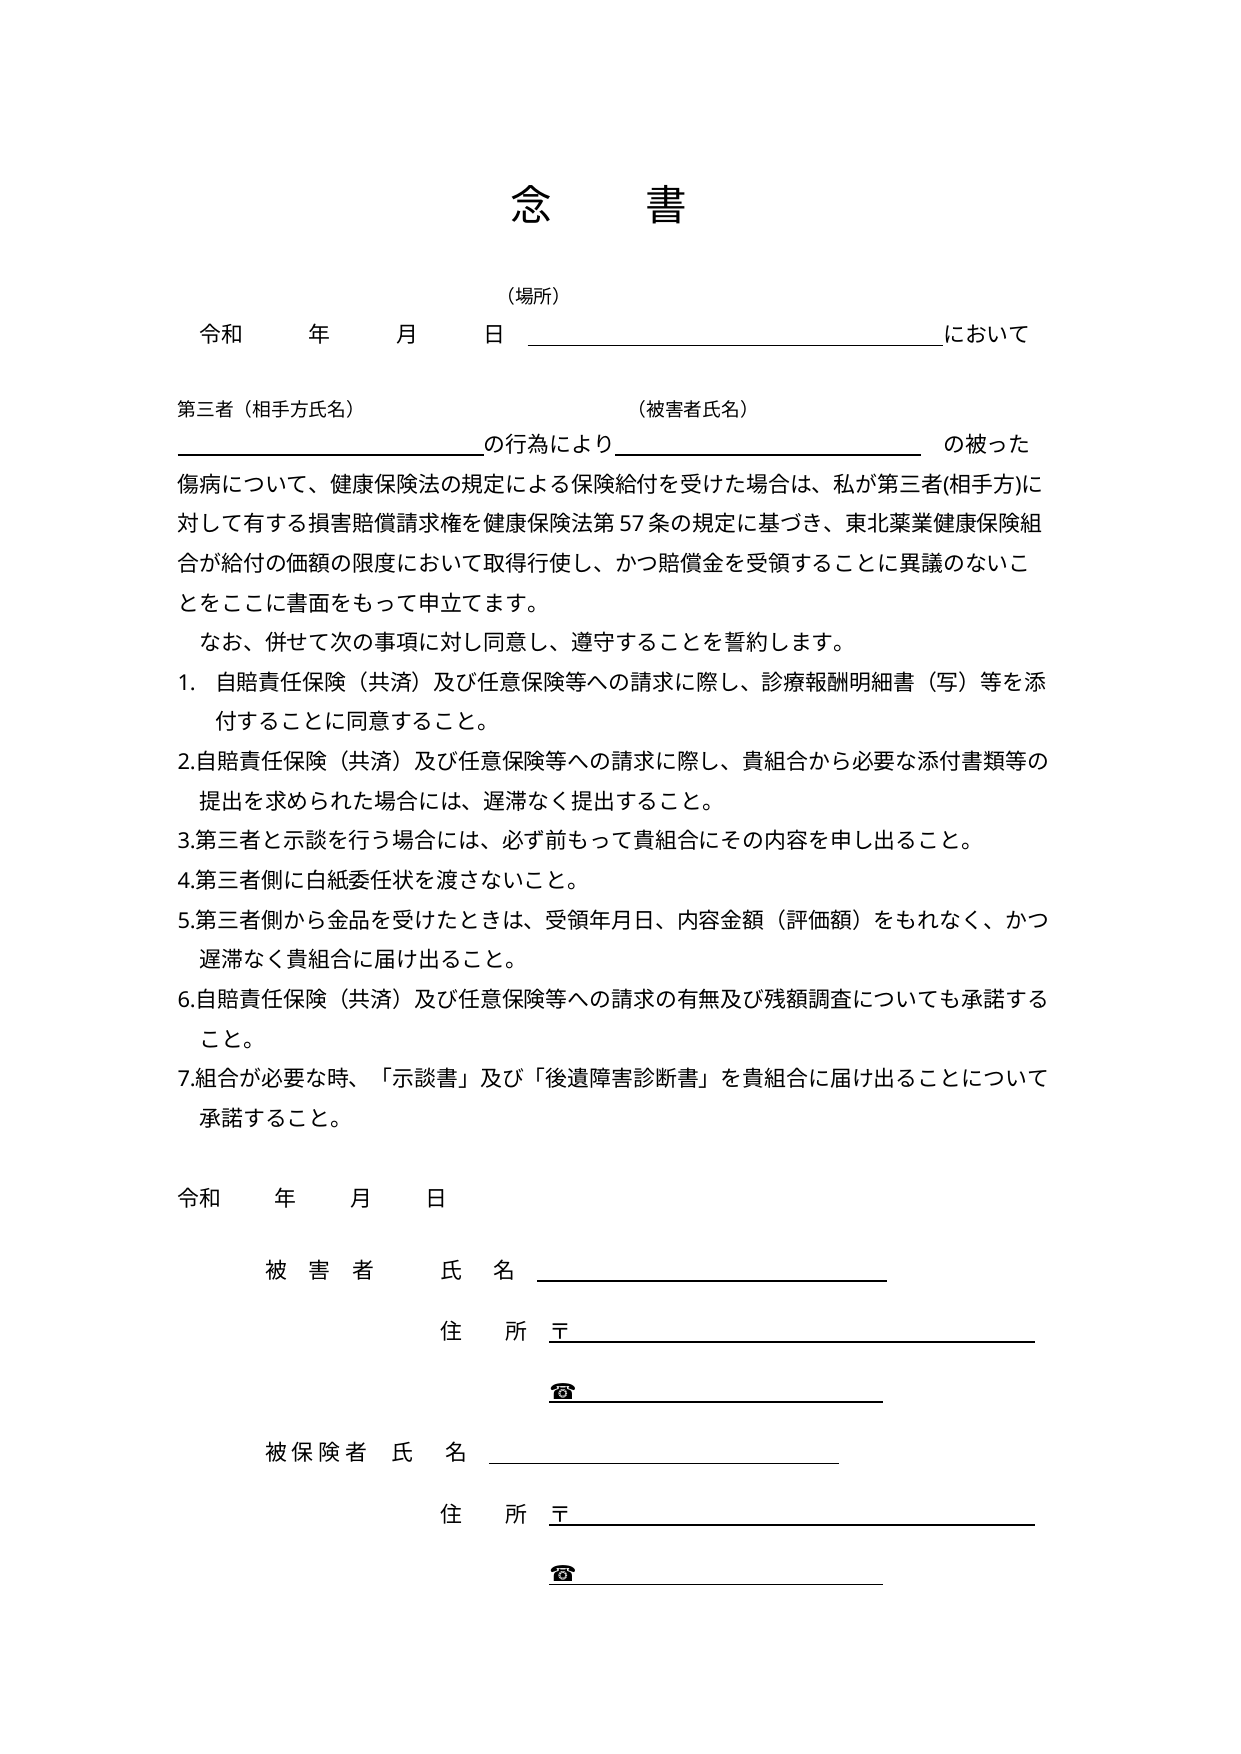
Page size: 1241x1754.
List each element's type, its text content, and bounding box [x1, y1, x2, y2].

text 4.第三者側に白紙委任状を渡さないこと。 [177, 863, 1051, 895]
text 令和 年 月 日 [177, 1178, 1051, 1215]
text 付することに同意すること。 [215, 704, 1051, 736]
text 3.第三者と示談を行う場合には、必ず前もって貴組合にその内容を申し出ること。 [177, 823, 1051, 855]
list 自賠責任保険（共済）及び任意保険等への請求に際し、診療報酬明細書（写）等を添 [177, 665, 1051, 696]
text 住 所 〒 [177, 1497, 1051, 1528]
text 6.自賠責任保険（共済）及び任意保険等への請求の有無及び残額調査についても承諾すること。 [177, 982, 1051, 1053]
text 5.第三者側から金品を受けたときは、受領年月日、内容金額（評価額）をもれなく、かつ遅滞なく貴組合に届け出ること。 [177, 903, 1051, 974]
text なお、併せて次の事項に対し同意し、遵守することを誓約します。 [177, 625, 1051, 657]
text 2.自賠責任保険（共済）及び任意保険等への請求に際し、貴組合から必要な添付書類等の提出を求められた場合には、遅滞なく提出すること。 [177, 744, 1051, 815]
text 被 保 険 者 氏 名 [177, 1435, 1051, 1467]
text 令和 年 月 日 において [177, 314, 1051, 352]
text （場所） [177, 277, 1051, 314]
text 住 所 〒 [177, 1314, 1051, 1346]
text の行為により の被った傷病について、健康保険法の規定による保険給付を受けた場合は、私が第三者(相手方)に対して有する損害賠償請求権を健康保険法第57条の規定に基づき、東北薬業健康保険組合が給付の価額の限度において取得行使し、かつ賠償金を受領することに異議のないことをここに書面をもって申立てます。 [177, 427, 1051, 617]
text 念 書 [177, 164, 1051, 239]
text 第三者（相手方氏名） （被害者氏名） [177, 389, 1051, 427]
text 被 害 者 氏 名 [177, 1253, 1051, 1284]
text 7.組合が必要な時、「示談書」及び「後遺障害診断書」を貴組合に届け出ることについて承諾すること。 [177, 1061, 1051, 1132]
